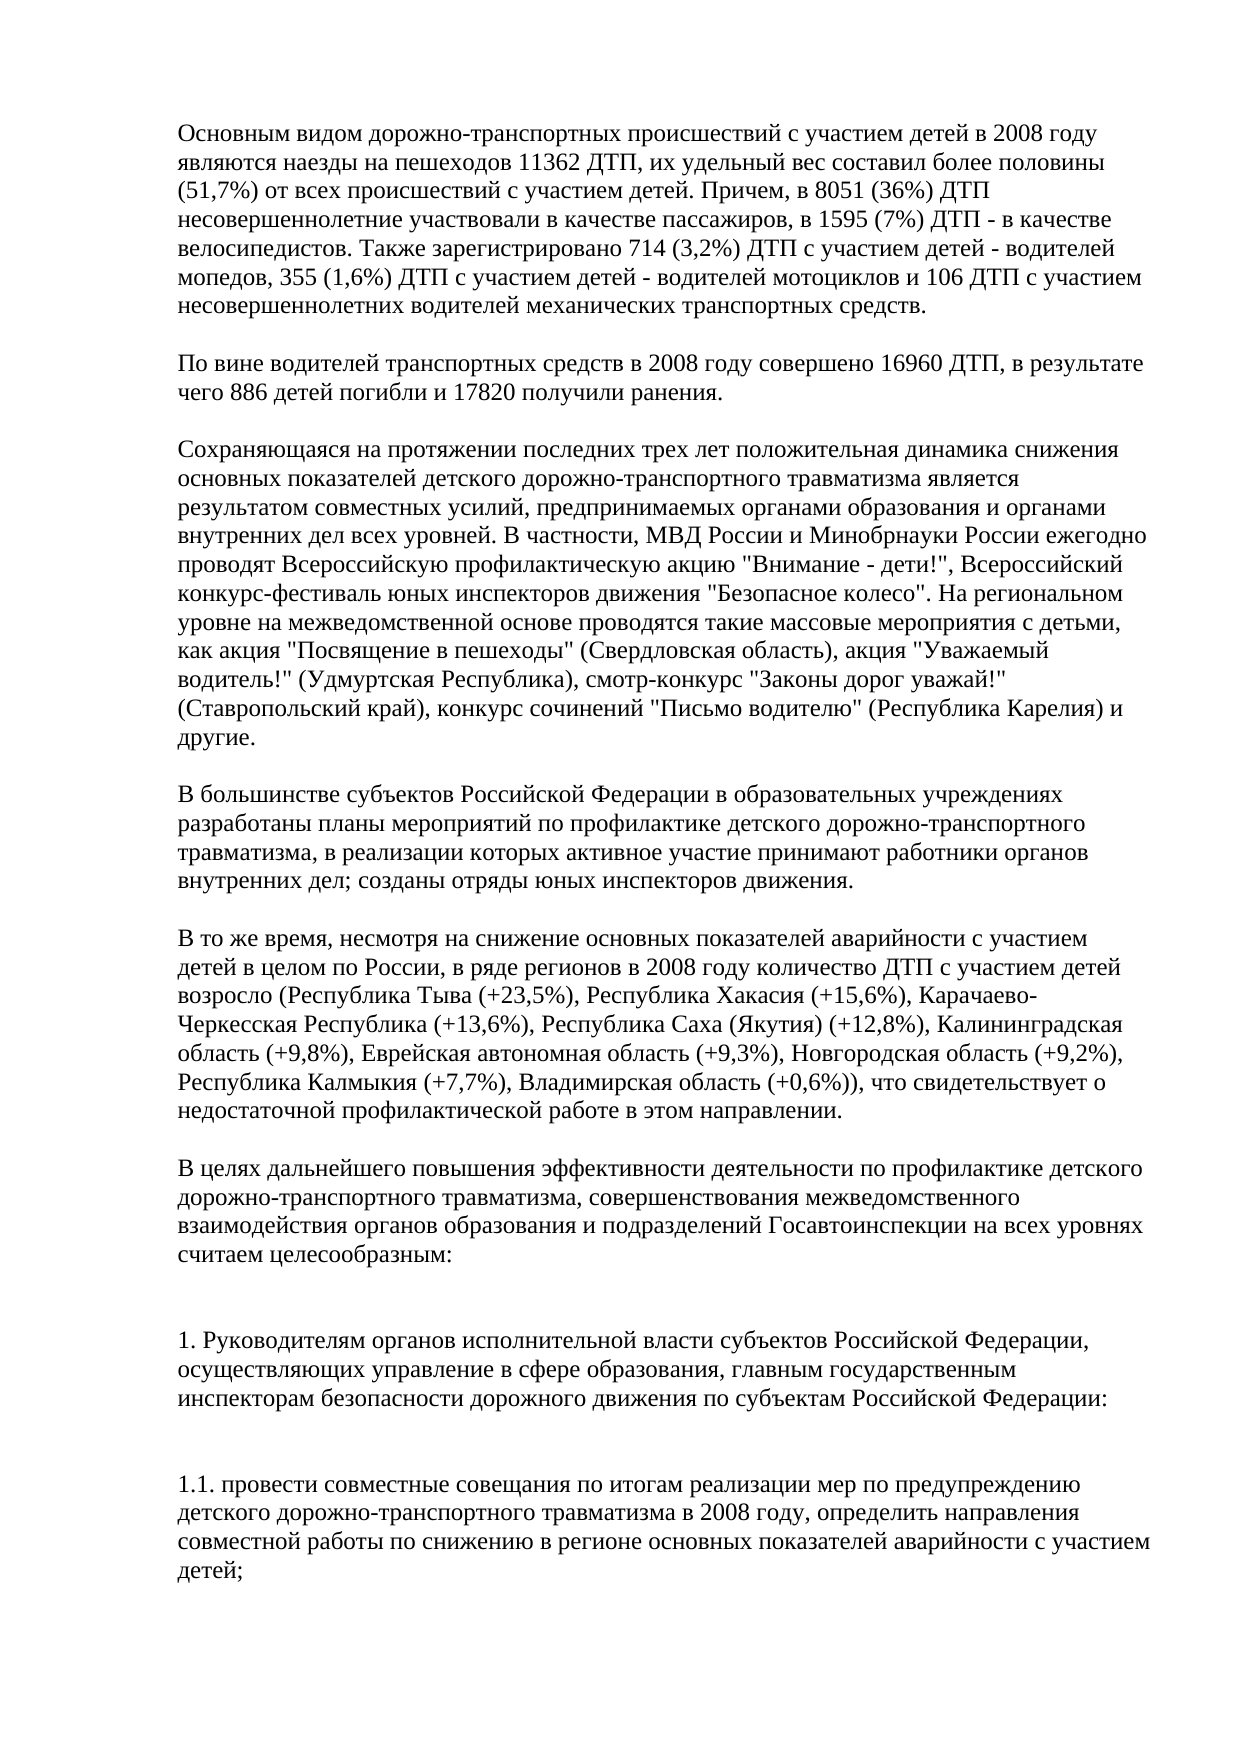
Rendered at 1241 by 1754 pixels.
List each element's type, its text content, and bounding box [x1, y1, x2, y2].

text 1. Руководителям органов исполнительной власти субъектов Российской Федерации, осуществляющих управление в сфере образования, главным государственным инспекторам безопасности дорожного движения по субъектам Российской Федерации: [177, 1325, 1152, 1439]
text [177, 118, 1152, 1296]
text 1.1. провести совместные совещания по итогам реализации мер по предупреждению детского дорожно-транспортного травматизма в 2008 году, определить направления совместной работы по снижению в регионе основных показателей аварийности с участием детей; [177, 1469, 1152, 1612]
